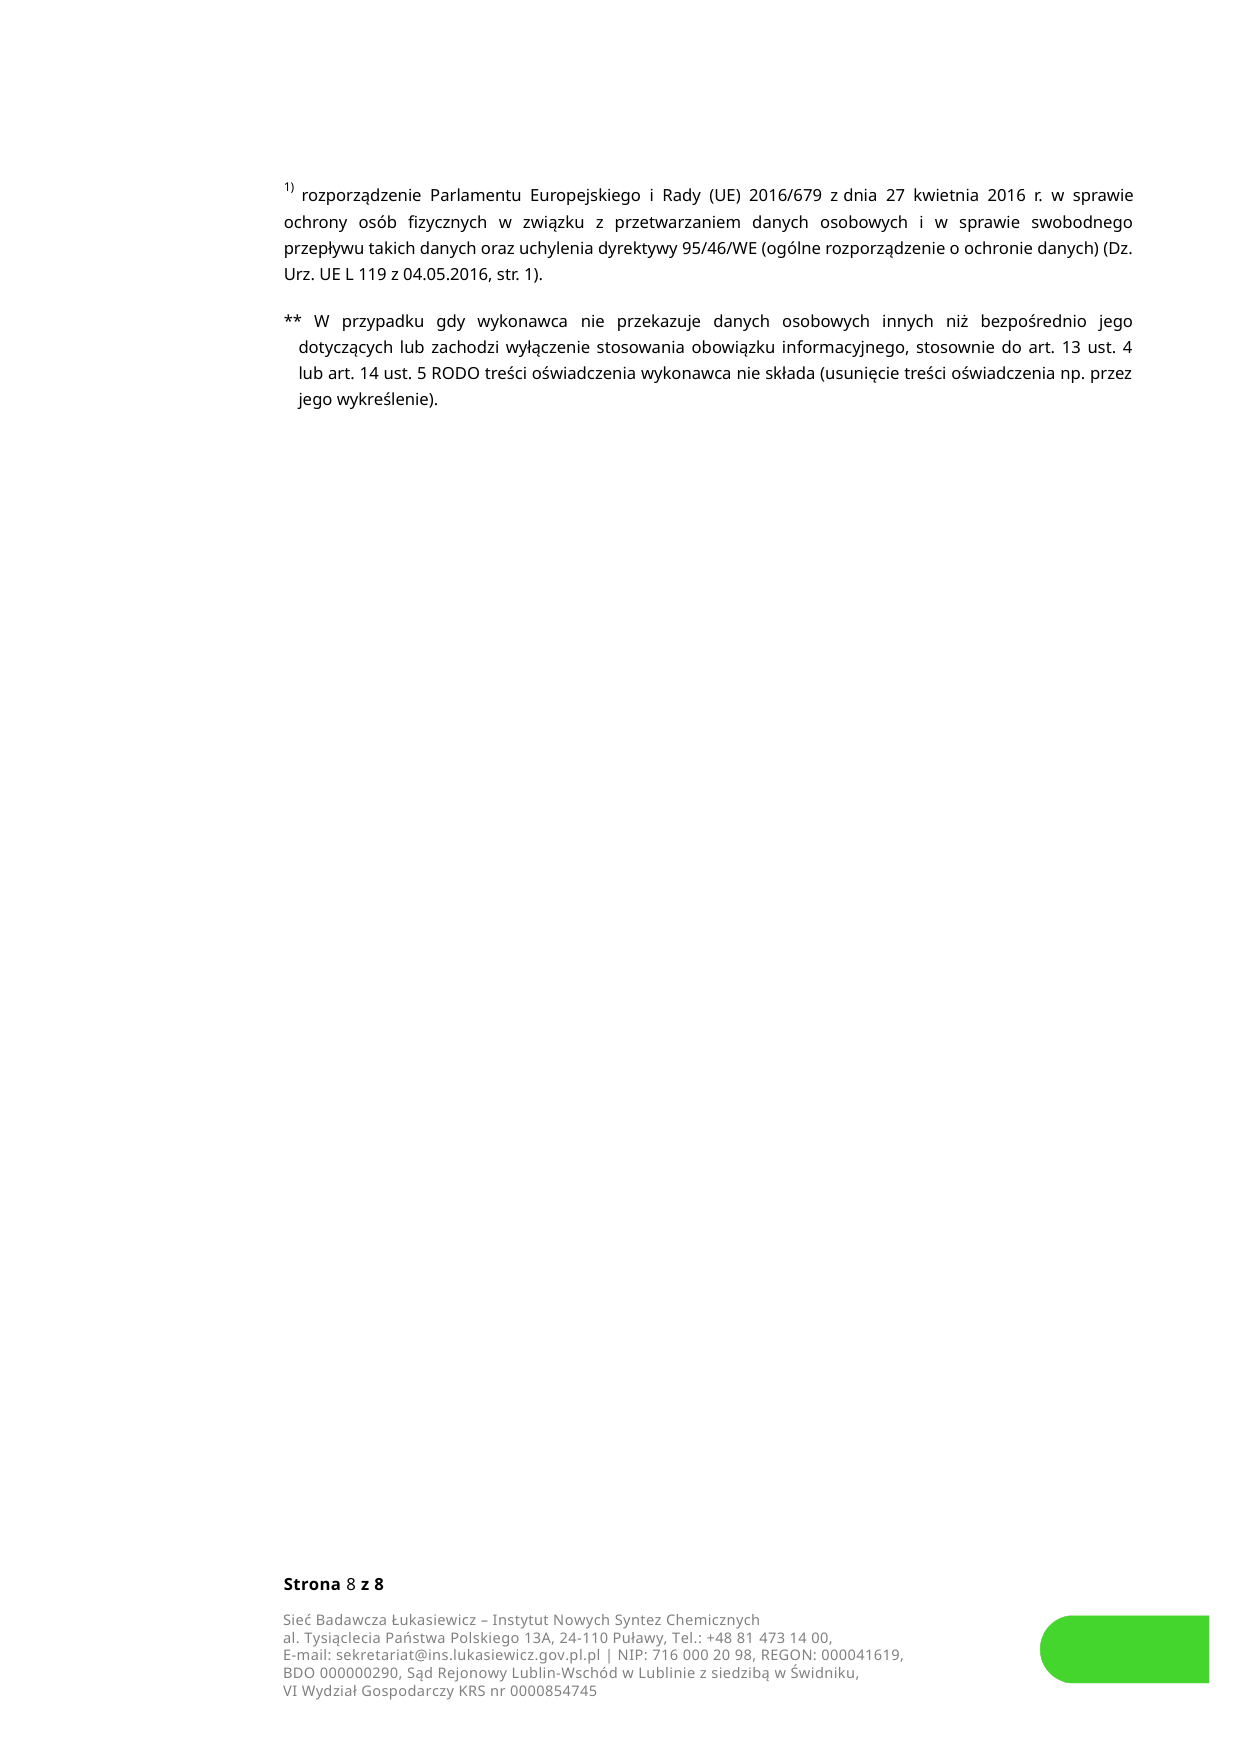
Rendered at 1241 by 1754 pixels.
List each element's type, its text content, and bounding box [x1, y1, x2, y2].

text ** W przypadku gdy wykonawca nie przekazuje danych osobowych innych niż bezpośrednio jego dotyczących lub zachodzi wyłączenie stosowania obowiązku informacyjnego, stosownie do art. 13 ust. 4 lub art. 14 ust. 5 RODO treści oświadczenia wykonawca nie składa (usunięcie treści oświadczenia np. przez jego wykreślenie). [283, 309, 1134, 410]
picture [1036, 1611, 1239, 1752]
text 1) rozporządzenie Parlamentu Europejskiego i Rady (UE) 2016/679 z dnia 27 kwietnia 2016 r. w sprawie ochrony osób fizycznych w związku z przetwarzaniem danych osobowych i w sprawie swobodnego przepływu takich danych oraz uchylenia dyrektywy 95/46/WE (ogólne rozporządzenie o ochronie danych) (Dz. Urz. UE L 119 z 04.05.2016, str. 1). [283, 179, 1134, 285]
